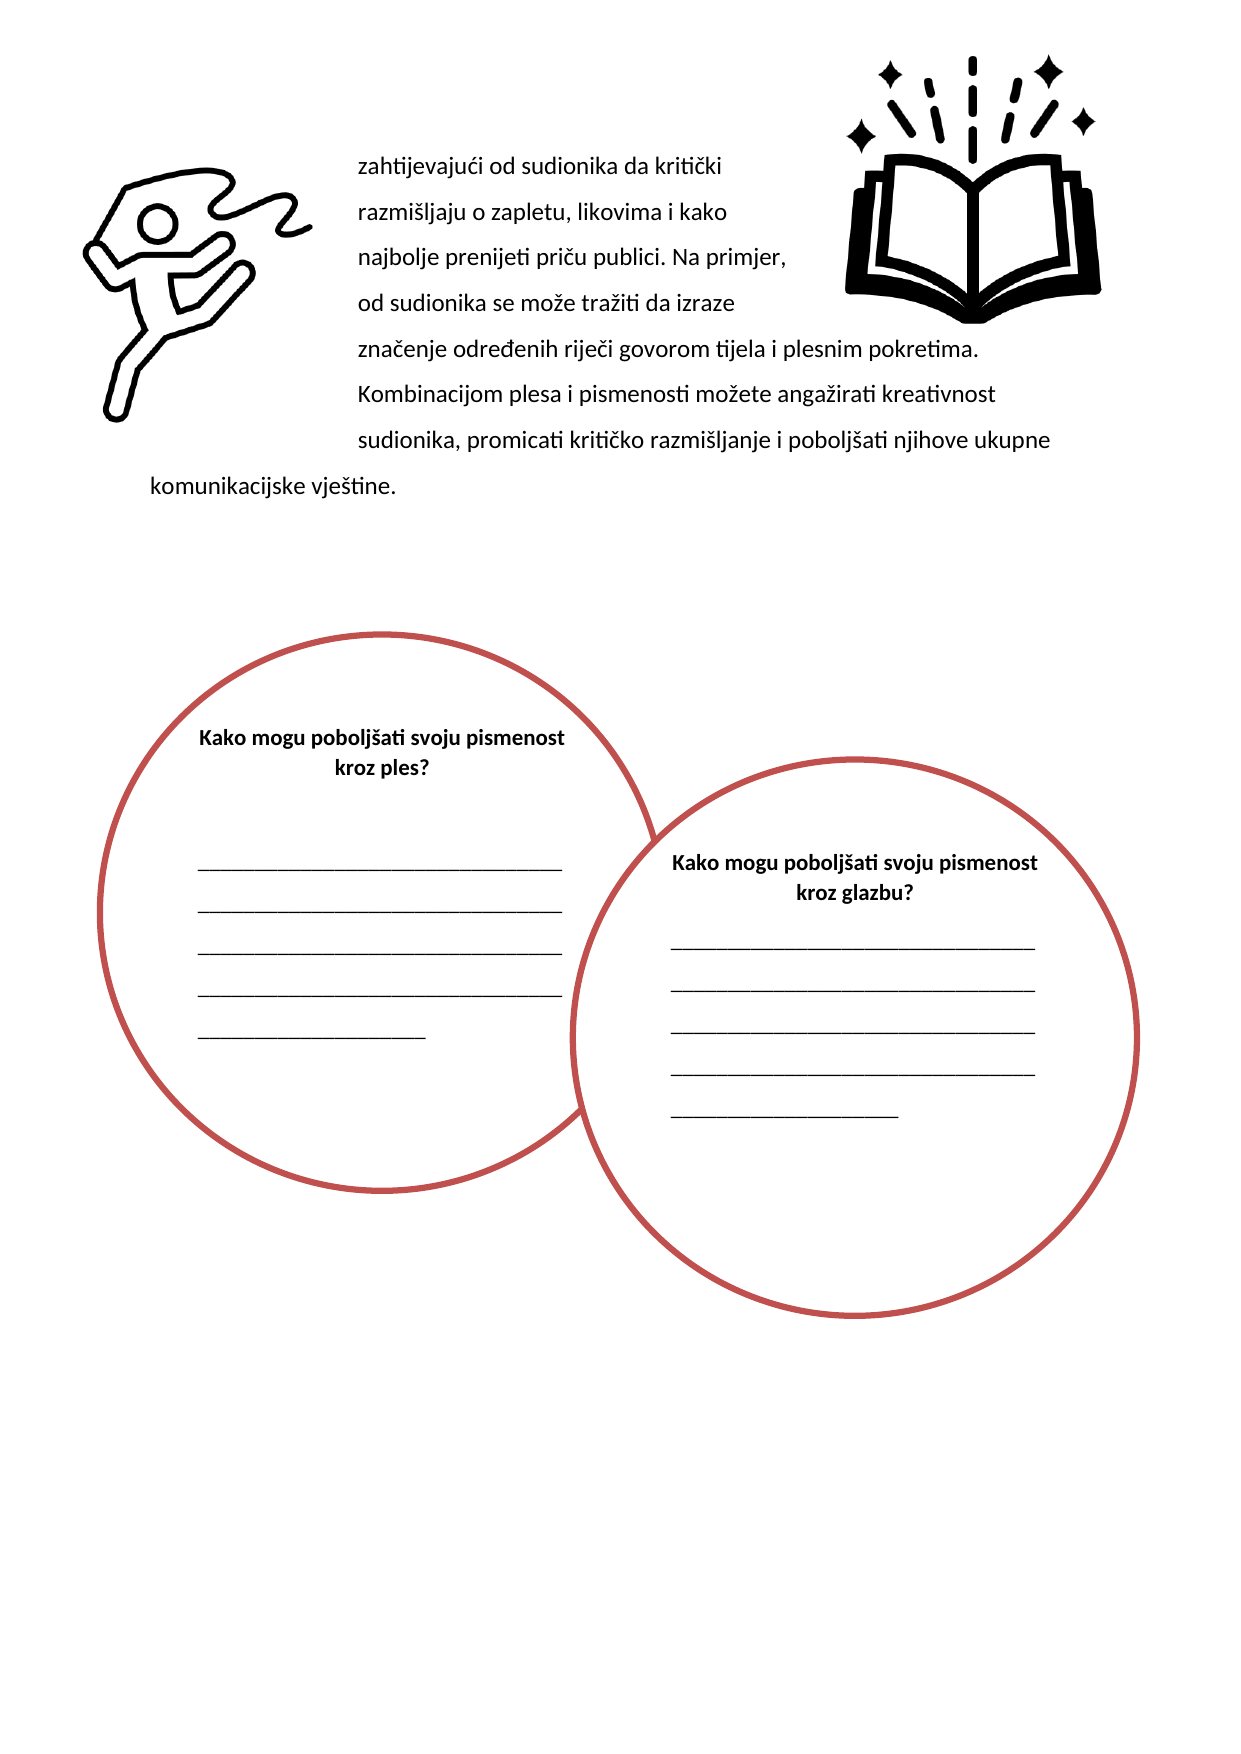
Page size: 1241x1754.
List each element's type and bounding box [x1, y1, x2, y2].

picture [832, 48, 1113, 329]
picture [53, 150, 339, 436]
text [150, 150, 1090, 501]
